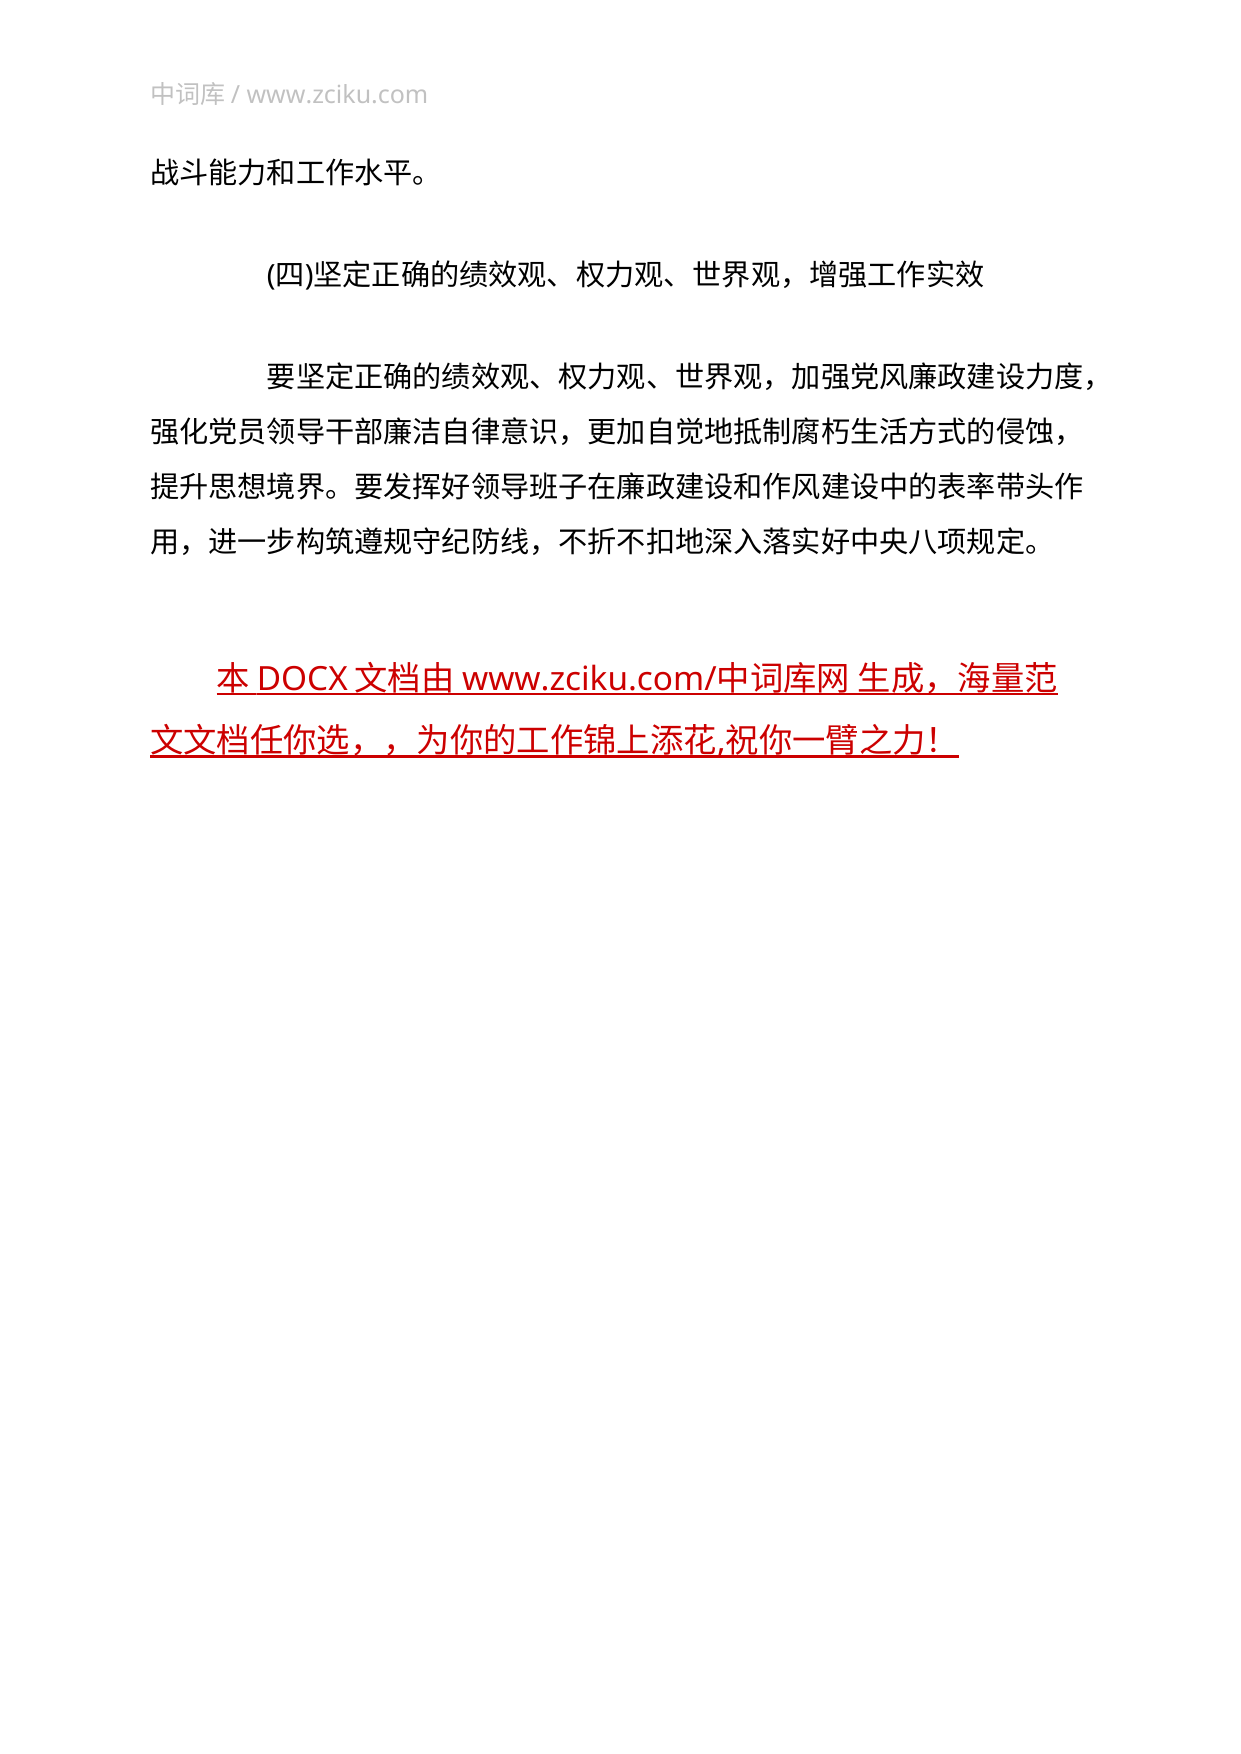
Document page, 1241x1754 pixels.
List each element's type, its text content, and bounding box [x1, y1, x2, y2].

text 要坚定正确的绩效观、权力观、世界观，加强党风廉政建设力度，强化党员领导干部廉洁自律意识，更加自觉地抵制腐朽生活方式的侵蚀，提升思想境界。要发挥好领导班子在廉政建设和作风建设中的表率带头作用，进一步构筑遵规守纪防线，不折不扣地深入落实好中央八项规定。 [150, 354, 1090, 561]
text (四)坚定正确的绩效观、权力观、世界观，增强工作实效 [150, 252, 1090, 294]
text 本DOCX文档由 www.zciku.com/中词库网 生成，海量范文文档任你选，，为你的工作锦上添花,祝你一臂之力！ [150, 651, 1090, 763]
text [150, 150, 1090, 192]
